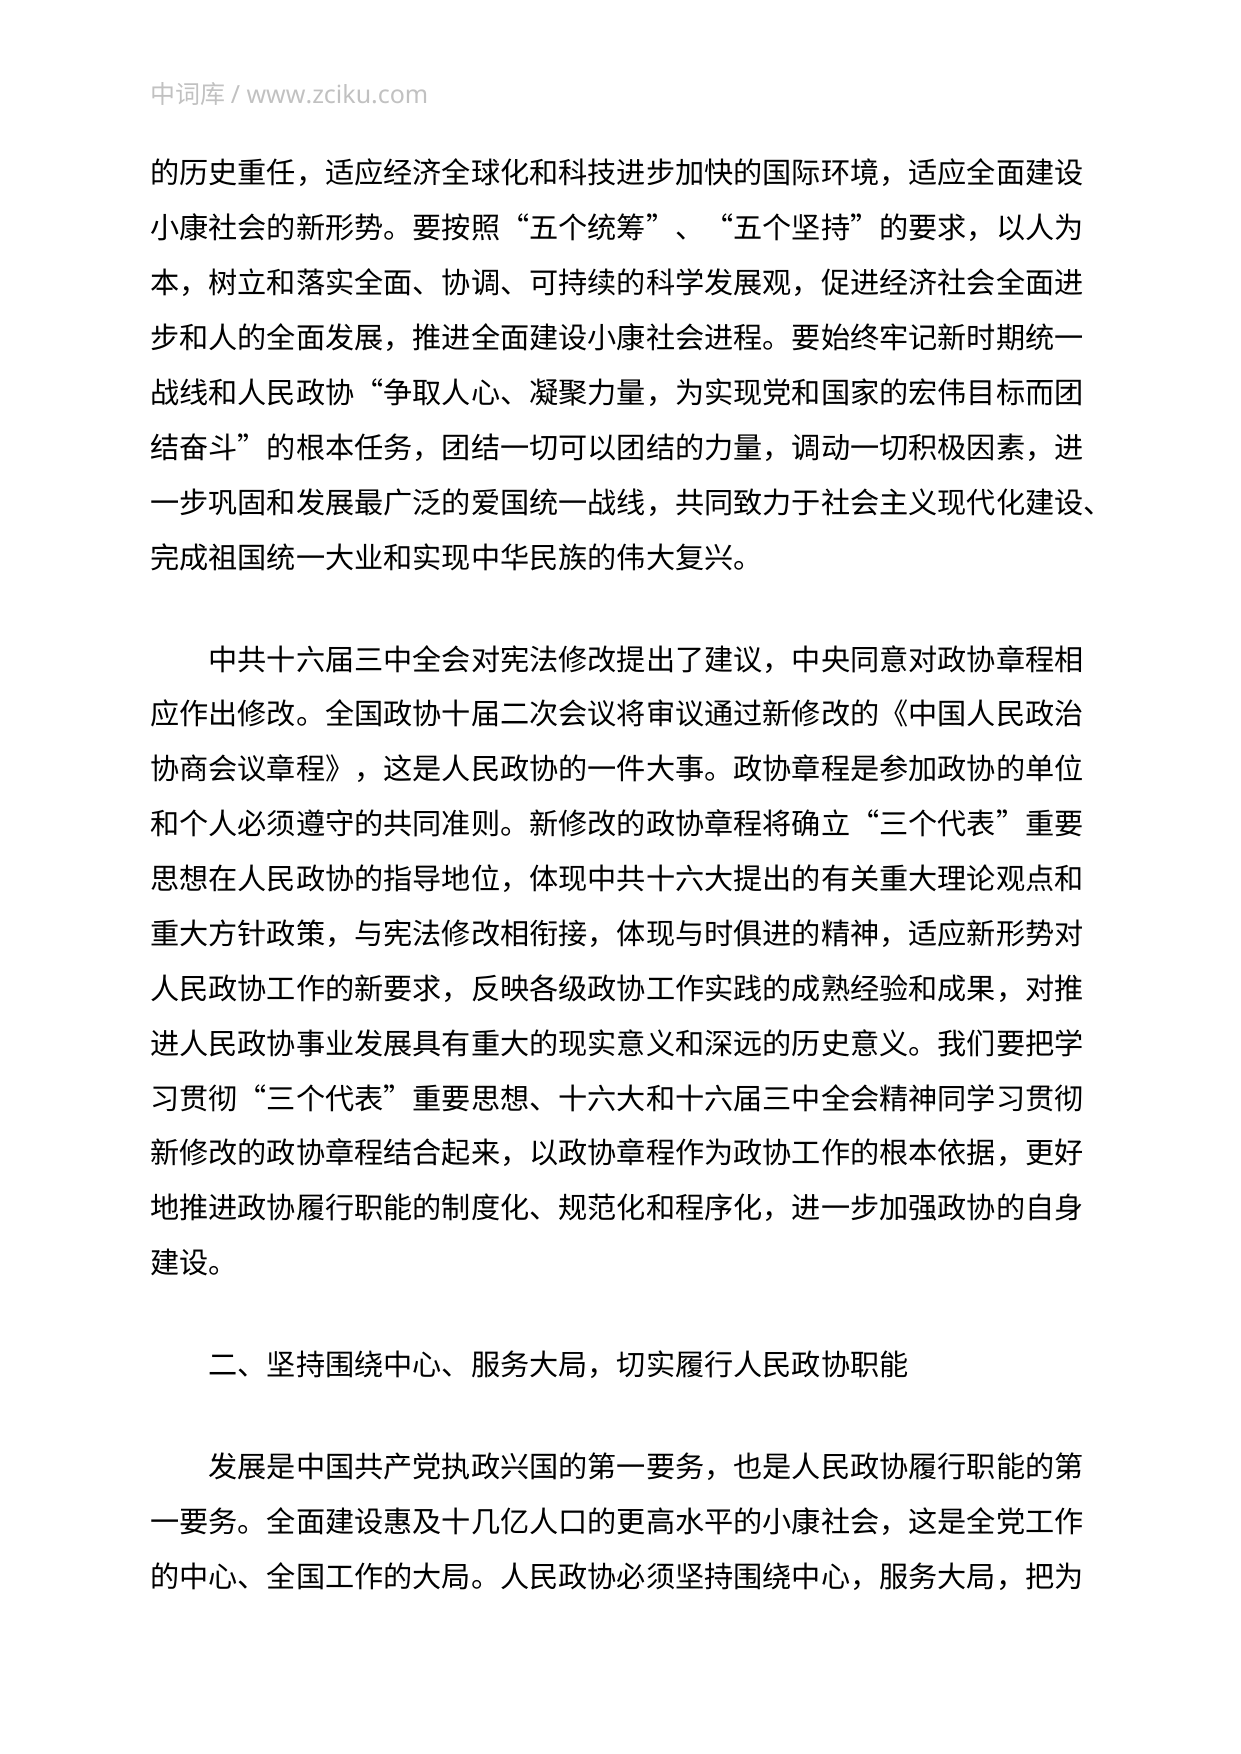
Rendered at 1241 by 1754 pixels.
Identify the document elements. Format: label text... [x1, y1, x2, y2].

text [150, 150, 1090, 577]
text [150, 1443, 1090, 1596]
text 二、坚持围绕中心、服务大局，切实履行人民政协职能 [150, 1342, 1090, 1384]
text 中共十六届三中全会对宪法修改提出了建议，中央同意对政协章程相应作出修改。全国政协十届二次会议将审议通过新修改的《中国人民政治协商会议章程》，这是人民政协的一件大事。政协章程是参加政协的单位和个人必须遵守的共同准则。新修改的政协章程将确立“三个代表”重要思想在人民政协的指导地位，体现中共十六大提出的有关重大理论观点和重大方针政策，与宪法修改相衔接，体现与时俱进的精神，适应新形势对人民政协工作的新要求，反映各级政协工作实践的成熟经验和成果，对推进人民政协事业发展具有重大的现实意义和深远的历史意义。我们要把学习贯彻“三个代表”重要思想、十六大和十六届三中全会精神同学习贯彻新修改的政协章程结合起来，以政协章程作为政协工作的根本依据，更好地推进政协履行职能的制度化、规范化和程序化，进一步加强政协的自身建设。 [150, 636, 1090, 1282]
